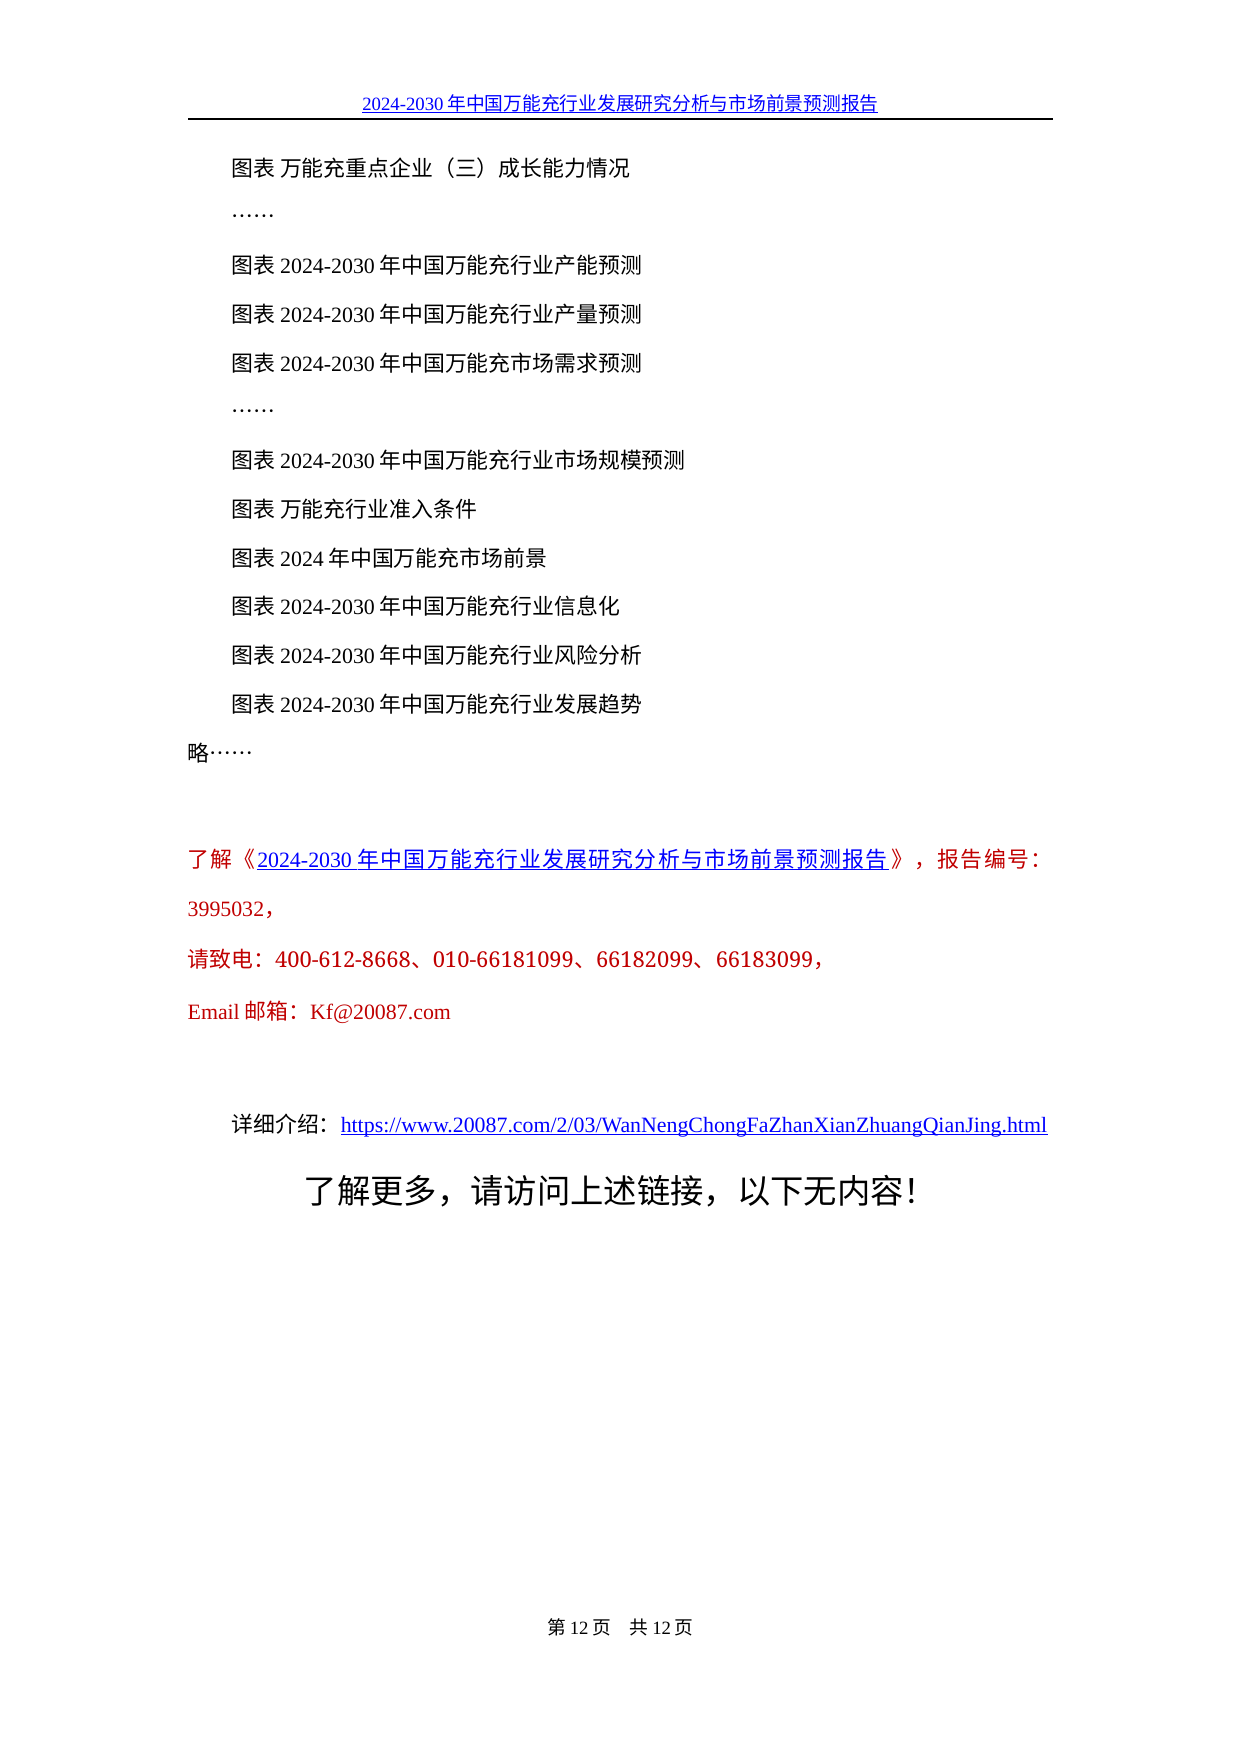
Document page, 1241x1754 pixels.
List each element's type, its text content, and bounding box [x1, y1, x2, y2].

text 请致电：400-612-8668、010-66181099、66182099、66183099， [187, 942, 1053, 974]
text 详细介绍：https://www.20087.com/2/03/WanNengChongFaZhanXianZhuangQianJing.html [187, 1106, 1053, 1139]
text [187, 150, 1053, 768]
text Email邮箱：Kf@20087.com [187, 993, 1053, 1026]
title 了解更多，请访问上述链接，以下无内容！ [187, 1156, 1053, 1221]
text 了解《2024-2030年中国万能充行业发展研究分析与市场前景预测报告》，报告编号：3995032， [187, 842, 1053, 923]
